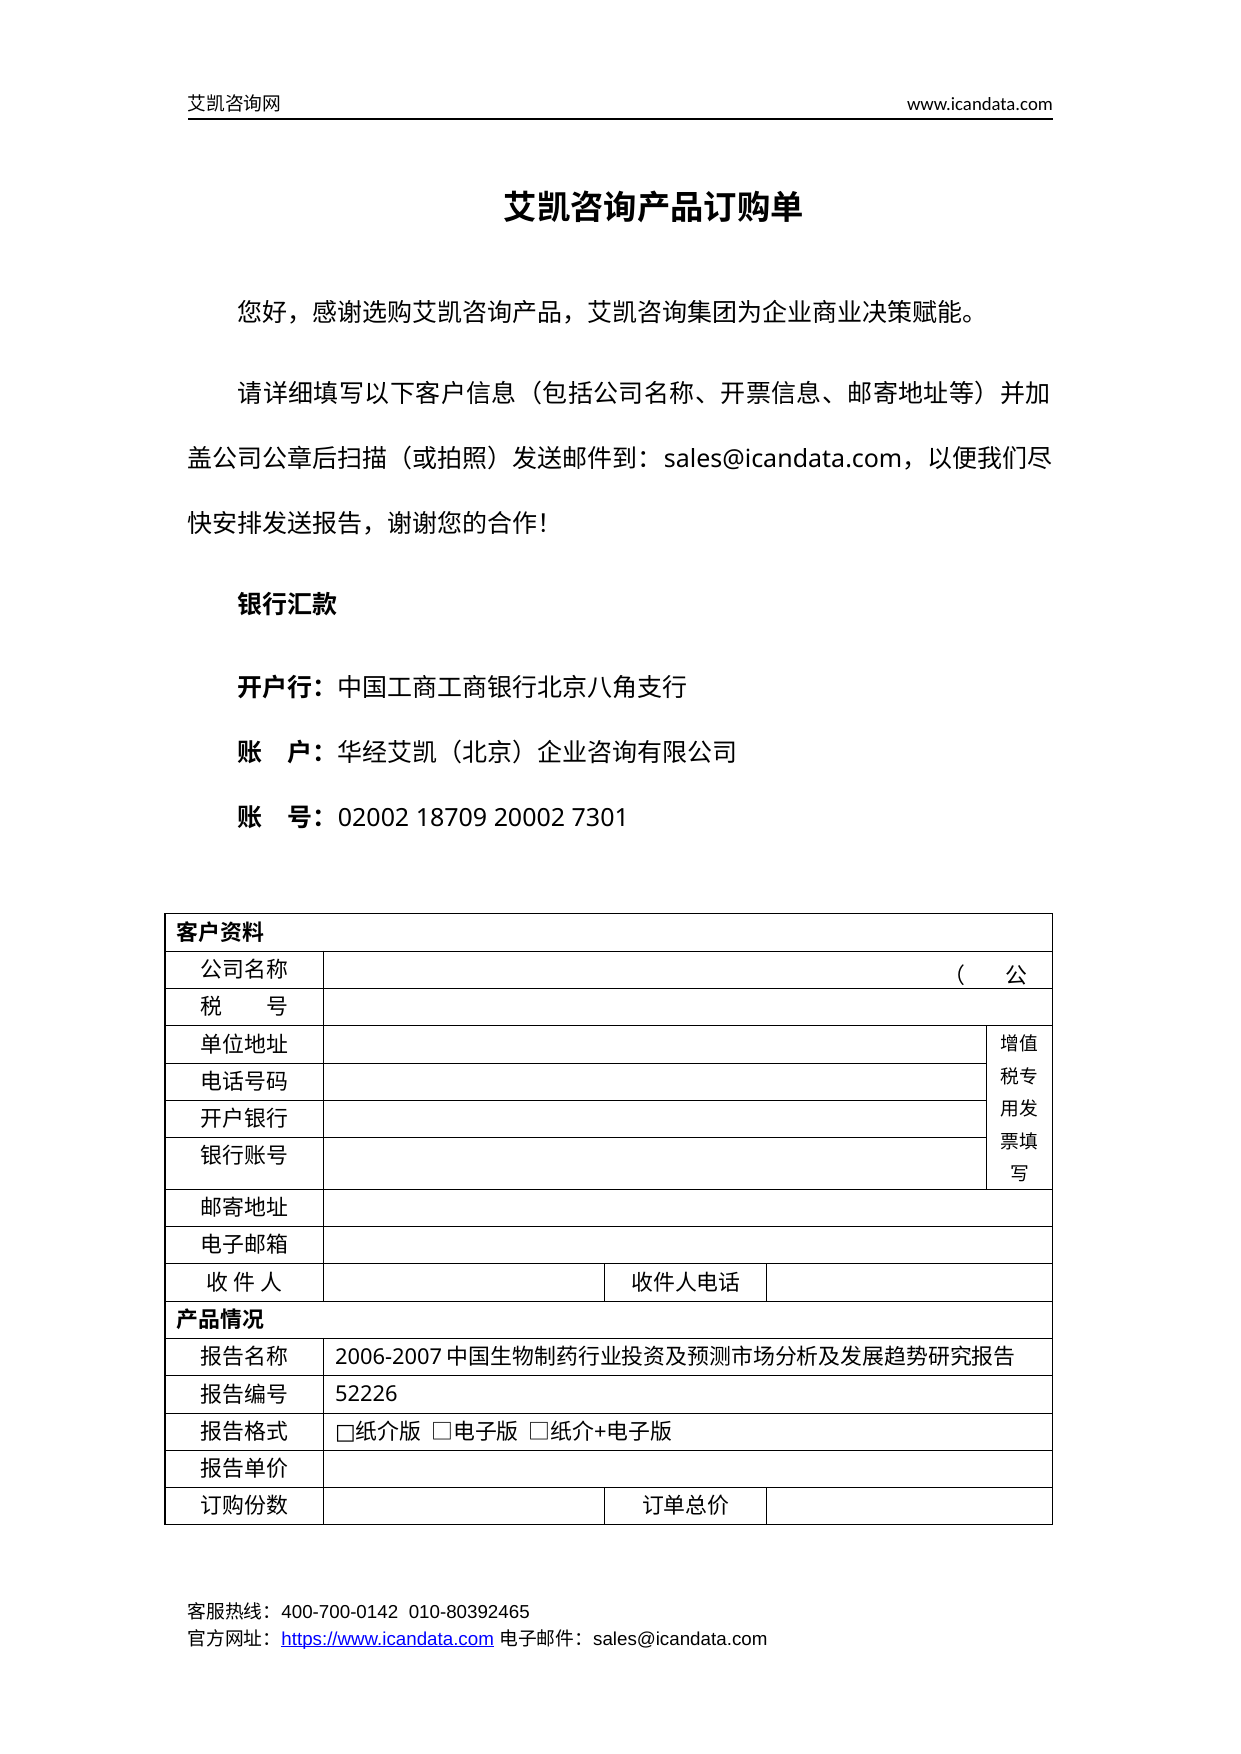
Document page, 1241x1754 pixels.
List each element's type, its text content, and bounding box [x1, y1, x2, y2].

table_cell 订购份数 [166, 1488, 323, 1524]
table_cell 电话号码 [166, 1064, 323, 1100]
table_cell [767, 1488, 1052, 1524]
table_cell [324, 1488, 604, 1524]
table_cell [324, 1264, 604, 1301]
table_cell □纸介版 □电子版 □纸介+电子版 [324, 1414, 1052, 1450]
text 请详细填写以下客户信息（包括公司名称、开票信息、邮寄地址等）并加盖公司公章后扫描（或拍照）发送邮件到：sales@icandata.com，以便我们尽快安排发送报告，谢谢您的合作！ [187, 359, 1053, 554]
table_cell 报告格式 [166, 1414, 323, 1450]
table_cell [324, 1138, 986, 1189]
table_cell [324, 1190, 1052, 1226]
table_cell 报告编号 [166, 1376, 323, 1412]
table_cell 电子邮箱 [166, 1227, 323, 1263]
table_cell 邮寄地址 [166, 1190, 323, 1226]
table_cell 税 号 [166, 989, 323, 1025]
table_header 客户资料 [166, 914, 1052, 951]
table_cell 增值税专用发票填写 [987, 1026, 1052, 1189]
table_cell 单位地址 [166, 1026, 323, 1062]
text 账 户：华经艾凯（北京）企业咨询有限公司 [187, 718, 1053, 783]
table_cell [324, 1026, 986, 1062]
table_cell [324, 1227, 1052, 1263]
table_cell [324, 989, 1052, 1025]
table_cell 收 件 人 [166, 1264, 323, 1301]
table_cell 订单总价 [605, 1488, 766, 1524]
table_cell 开户银行 [166, 1101, 323, 1137]
text 银行汇款 [187, 570, 1053, 635]
text 开户行：中国工商工商银行北京八角支行 [187, 653, 1053, 718]
table_cell 报告单价 [166, 1451, 323, 1487]
table_cell [324, 952, 1052, 988]
text 艾凯咨询产品订购单 [187, 172, 1053, 237]
table_cell 52226 [324, 1376, 1052, 1412]
text 账 号：02002 18709 20002 7301 [187, 783, 1053, 848]
table_cell [324, 1064, 986, 1100]
table_cell [767, 1264, 1052, 1301]
table_cell 公司名称 [166, 952, 323, 988]
table_cell 银行账号 [166, 1138, 323, 1189]
text 您好，感谢选购艾凯咨询产品，艾凯咨询集团为企业商业决策赋能。 [187, 278, 1053, 343]
table_cell [324, 1451, 1052, 1487]
table_cell [324, 1101, 986, 1137]
table_cell 产品情况 [166, 1302, 1052, 1338]
table_cell 2006-2007中国生物制药行业投资及预测市场分析及发展趋势研究报告 [324, 1339, 1052, 1375]
table_cell 收件人电话 [605, 1264, 766, 1301]
table_cell 报告名称 [166, 1339, 323, 1375]
